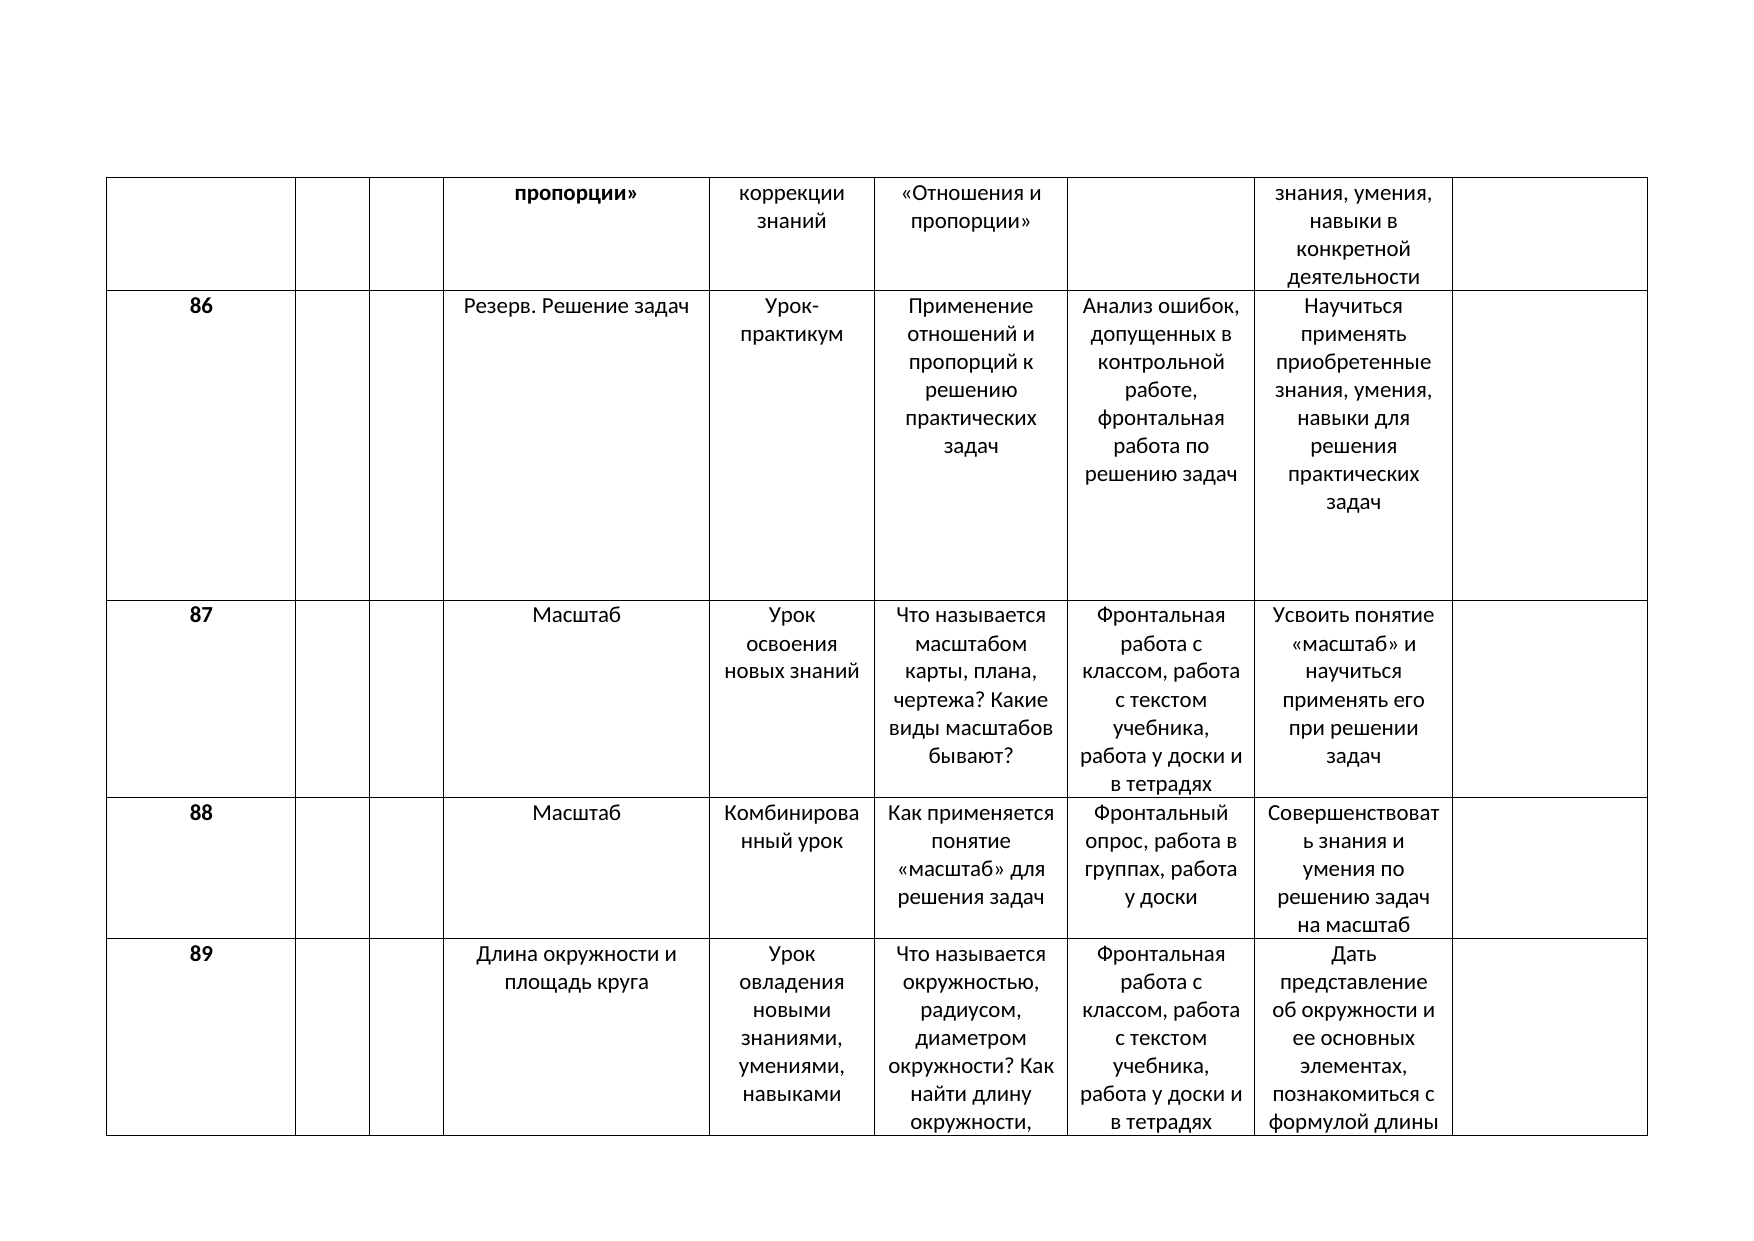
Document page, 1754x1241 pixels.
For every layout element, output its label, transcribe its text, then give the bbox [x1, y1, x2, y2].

table_cell Комбинированный урок [710, 798, 874, 938]
table_cell Масштаб [444, 798, 709, 938]
table_cell [296, 291, 369, 599]
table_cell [1068, 178, 1254, 290]
table_cell Как применяется понятие «масштаб» для решения задач [875, 798, 1067, 938]
table_cell [1453, 939, 1647, 1135]
table_cell Масштаб [444, 601, 709, 797]
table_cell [1255, 178, 1452, 290]
table_cell Урок-практикум [710, 291, 874, 599]
table_cell [1453, 291, 1647, 599]
table_cell [370, 798, 443, 938]
table_cell [296, 178, 369, 290]
table_cell [296, 798, 369, 938]
table_cell 89 [107, 939, 295, 1135]
table_cell 85 [107, 178, 295, 290]
table_cell Научиться применять приобретенные знания, умения, навыки для решения практических задач [1255, 291, 1452, 599]
table_cell Что называется масштабом карты, плана, чертежа? Какие виды масштабов бывают? [875, 601, 1067, 797]
table_cell 88 [107, 798, 295, 938]
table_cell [875, 939, 1067, 1135]
table_cell Анализ ошибок, допущенных в контрольной работе, фронтальная работа по решению задач [1068, 291, 1254, 599]
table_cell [444, 939, 709, 1135]
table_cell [875, 178, 1067, 290]
table_cell [370, 178, 443, 290]
table_cell [370, 601, 443, 797]
table_cell [1453, 178, 1647, 290]
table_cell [1255, 939, 1452, 1135]
table_cell [370, 291, 443, 599]
table_cell Урок освоения новых знаний [710, 601, 874, 797]
table_cell 86 [107, 291, 295, 599]
table_cell Совершенствовать знания и умения по решению задач на масштаб [1255, 798, 1452, 938]
table_cell [1453, 601, 1647, 797]
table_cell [710, 178, 874, 290]
table_cell Фронтальная работа с классом, работа с текстом учебника, работа у доски и в тетрадях [1068, 601, 1254, 797]
table_cell Резерв. Решение задач [444, 291, 709, 599]
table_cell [444, 178, 709, 290]
table_cell 87 [107, 601, 295, 797]
table_cell [1453, 798, 1647, 938]
table_cell Фронтальный опрос, работа в группах, работа у доски [1068, 798, 1254, 938]
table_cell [1068, 939, 1254, 1135]
table_cell [370, 939, 443, 1135]
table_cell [710, 939, 874, 1135]
table_cell Усвоить понятие «масштаб» и научиться применять его при решении задач [1255, 601, 1452, 797]
table_cell Применение отношений и пропорций к решению практических задач [875, 291, 1067, 599]
table_cell [296, 601, 369, 797]
table_cell [296, 939, 369, 1135]
